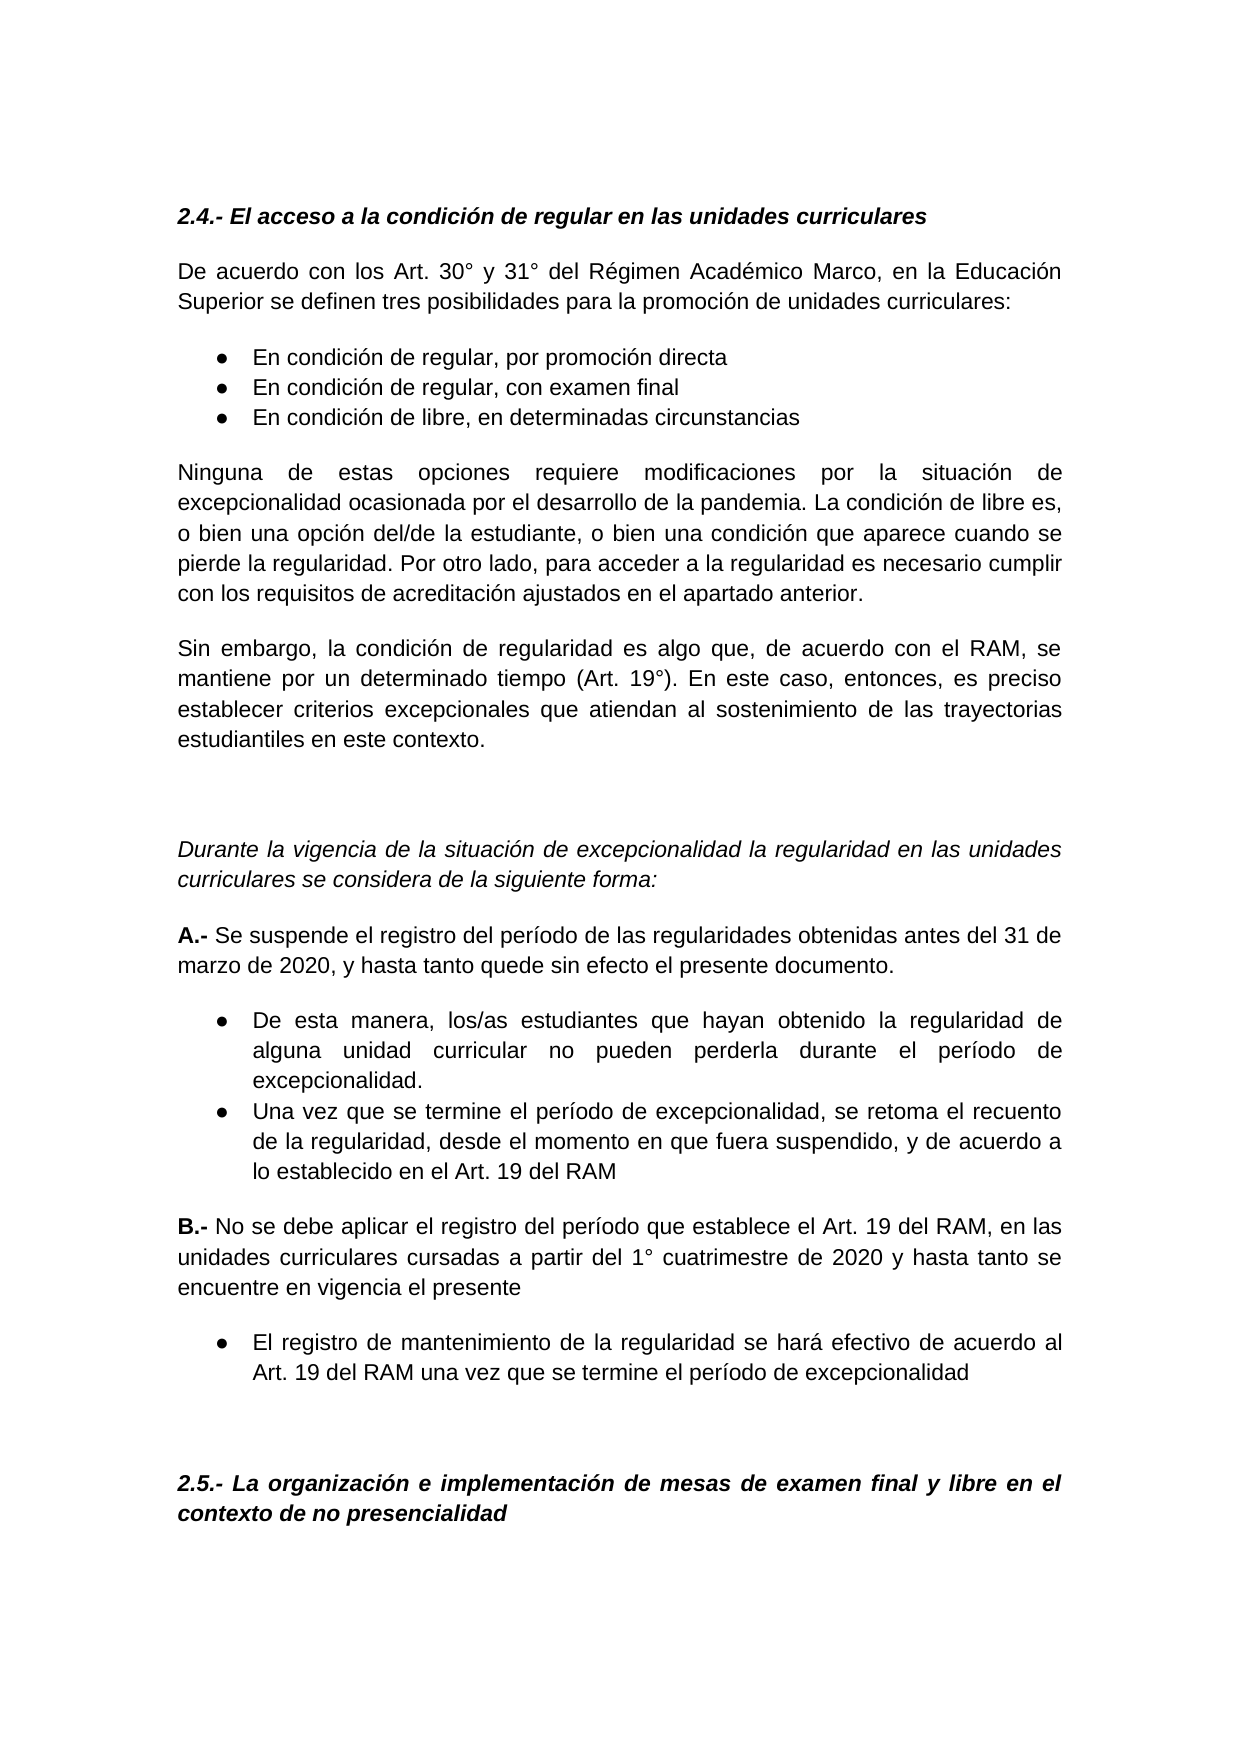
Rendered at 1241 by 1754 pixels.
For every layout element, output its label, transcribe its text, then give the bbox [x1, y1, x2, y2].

list En condición de libre, en determinadas circunstancias [215, 404, 1063, 430]
list De esta manera, los/as estudiantes que hayan obtenido la regularidad de alguna unidad curricular no pueden perderla durante el período de excepcionalidad. [215, 1007, 1063, 1094]
text Ninguna de estas opciones requiere modificaciones por la situación de excepcionalidad ocasionada por el desarrollo de la pandemia. La condición de libre es, o bien una opción del/de la estudiante, o bien una condición que aparece cuando se pierde la regularidad. Por otro lado, para acceder a la regularidad es necesario cumplir con los requisitos de acreditación ajustados en el apartado anterior. [177, 459, 1063, 606]
text 2.4.- El acceso a la condición de regular en las unidades curriculares [177, 203, 1063, 229]
text Durante la vigencia de la situación de excepcionalidad la regularidad en las unidades curriculares se considera de la siguiente forma: [177, 836, 1063, 893]
text De acuerdo con los Art. 30° y 31° del Régimen Académico Marco, en la Educación Superior se definen tres posibilidades para la promoción de unidades curriculares: [177, 258, 1063, 314]
text Sin embargo, la condición de regularidad es algo que, de acuerdo con el RAM, se mantiene por un determinado tiempo (Art. 19°). En este caso, entonces, es preciso establecer criterios excepcionales que atiendan al sostenimiento de las trayectorias estudiantiles en este contexto. [177, 635, 1063, 752]
list En condición de regular, con examen final [215, 374, 1063, 400]
list El registro de mantenimiento de la regularidad se hará efectivo de acuerdo al Art. 19 del RAM una vez que se termine el período de excepcionalidad [215, 1329, 1063, 1385]
text B.- No se debe aplicar el registro del período que establece el Art. 19 del RAM, en las unidades curriculares cursadas a partir del 1° cuatrimestre de 2020 y hasta tanto se encuentre en vigencia el presente [177, 1213, 1063, 1300]
list Una vez que se termine el período de excepcionalidad, se retoma el recuento de la regularidad, desde el momento en que fuera suspendido, y de acuerdo a lo establecido en el Art. 19 del RAM [215, 1098, 1063, 1184]
text A.- Se suspende el registro del período de las regularidades obtenidas antes del 31 de marzo de 2020, y hasta tanto quede sin efecto el presente documento. [177, 922, 1063, 978]
list En condición de regular, por promoción directa [215, 343, 1063, 370]
text 2.5.- La organización e implementación de mesas de examen final y libre en el contexto de no presencialidad [177, 1469, 1063, 1526]
